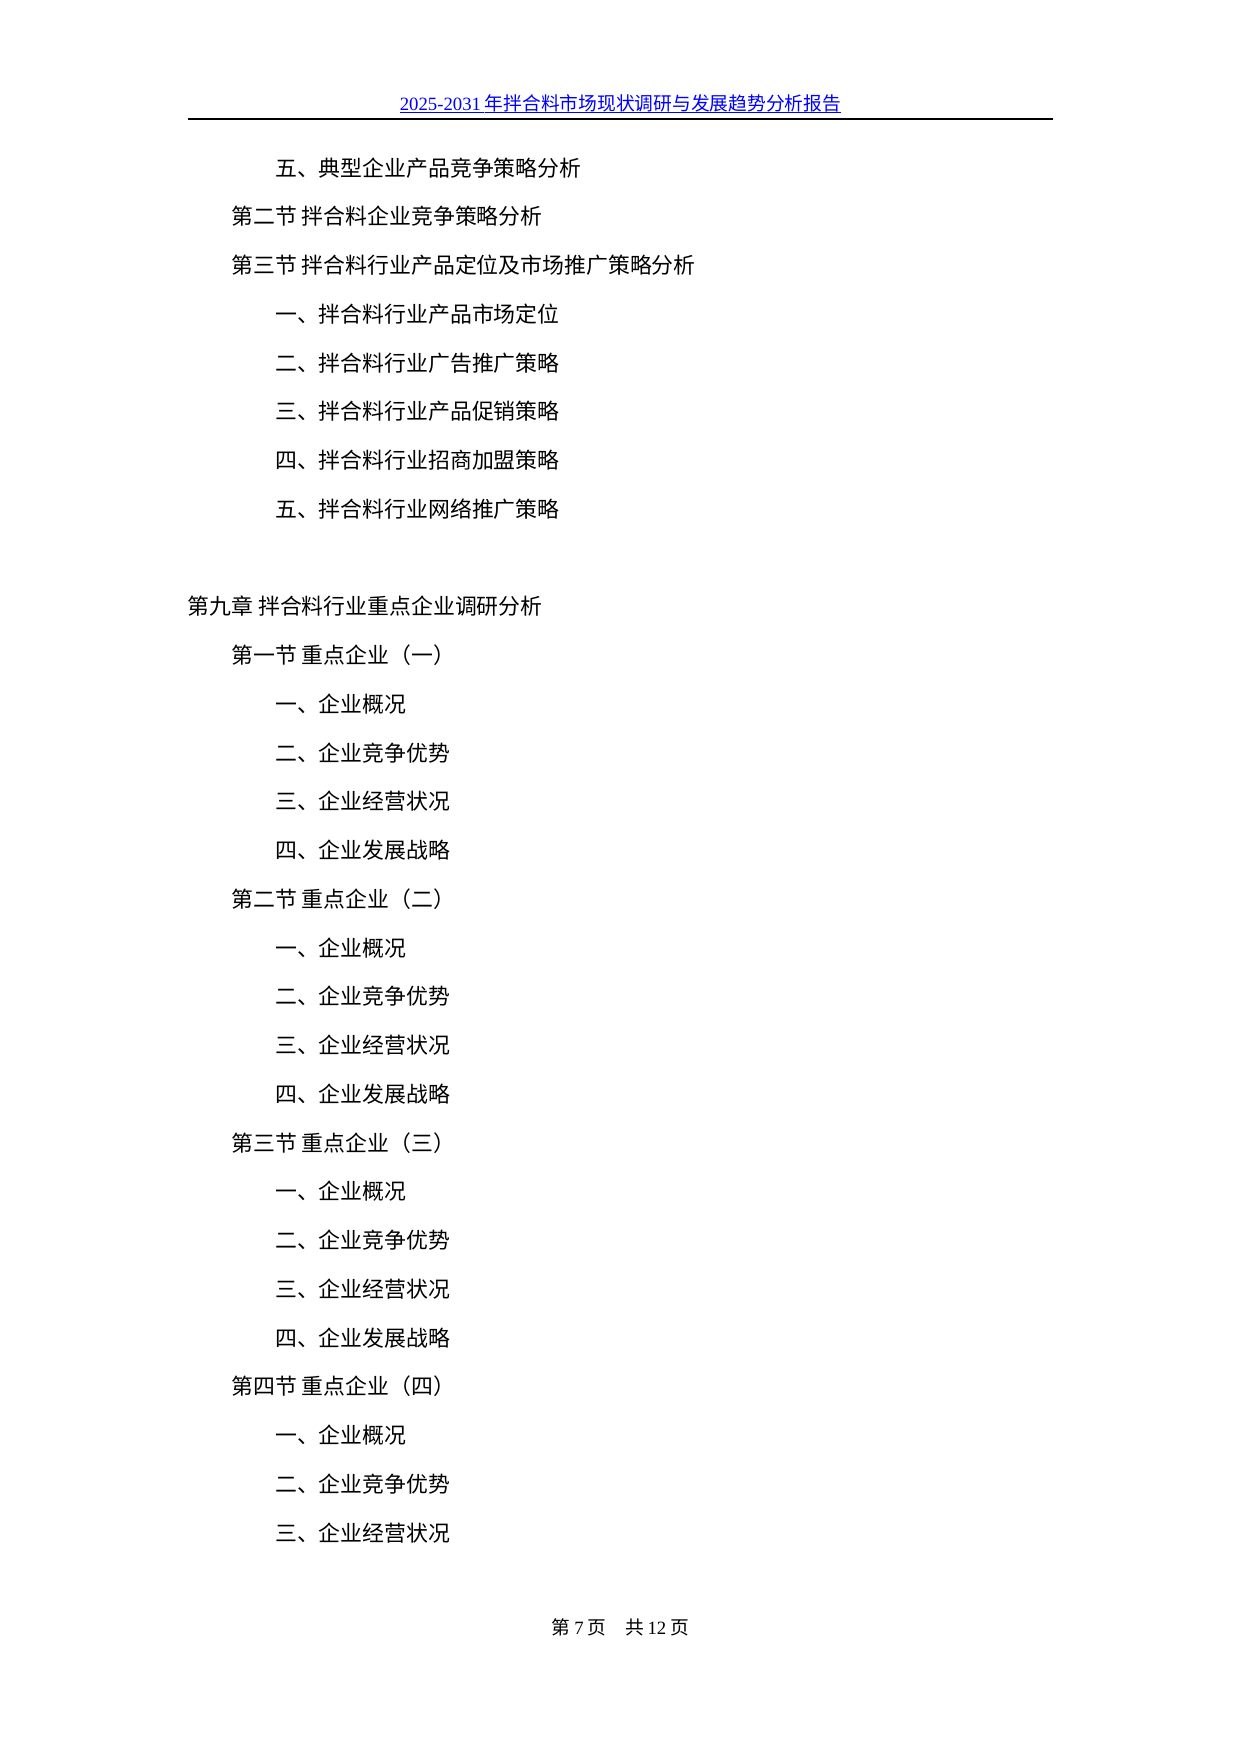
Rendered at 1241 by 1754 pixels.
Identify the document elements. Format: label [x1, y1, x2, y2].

text [187, 150, 1053, 1548]
